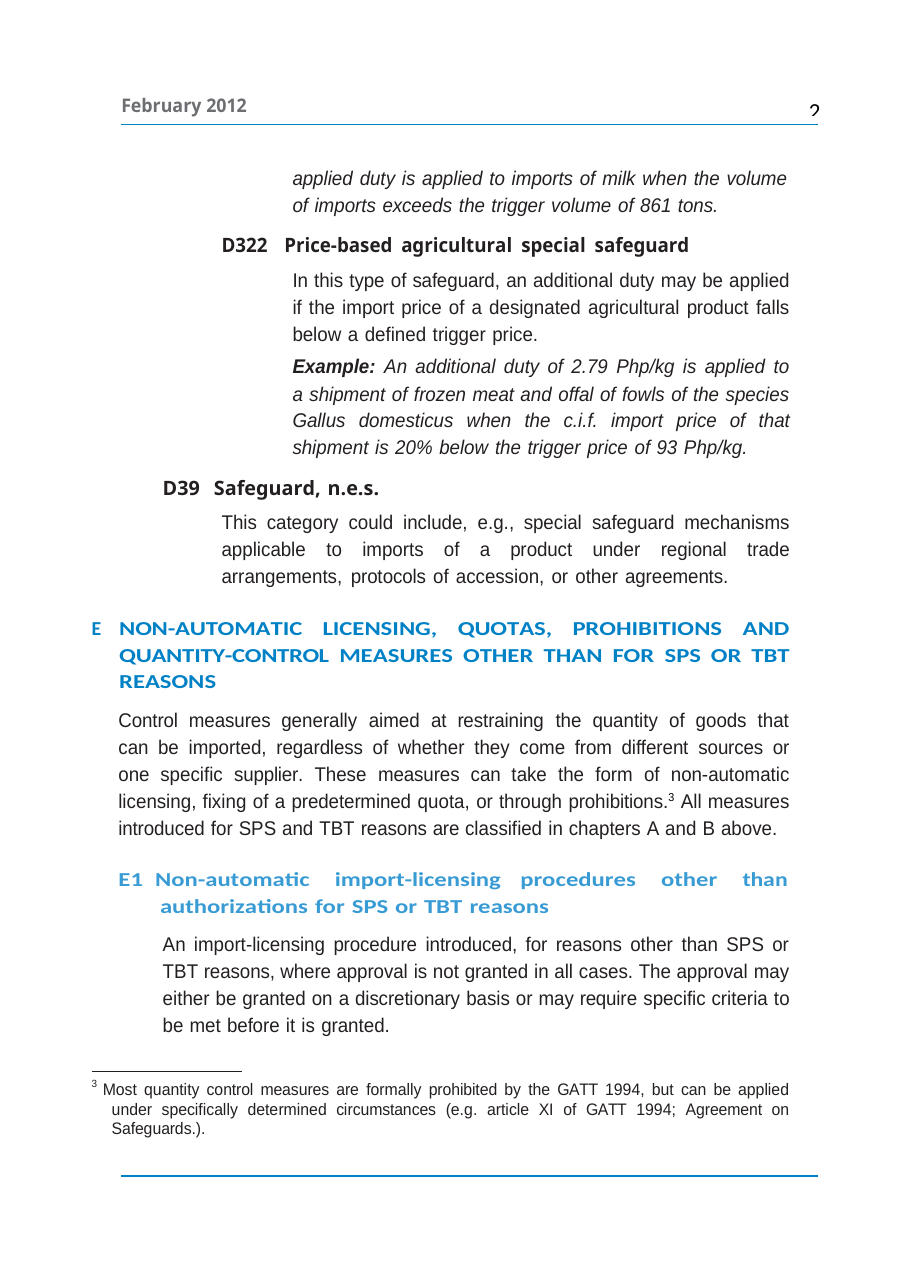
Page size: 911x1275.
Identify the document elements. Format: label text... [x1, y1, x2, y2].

subtitle D322 Price-based agricultural special safeguard [221, 231, 802, 258]
text This category could include, e.g., special safeguard mechanisms applicable to imports of a product under regional trade arrangements, protocols of accession, or other agreements. [221, 511, 789, 588]
text Example: An additional duty of 2.79 Php/kg is applied to a shipment of frozen meat and offal of fowls of the species Gallus domesticus when the c.i.f. import price of that shipment is 20% below the trigger price of 93 Php/kg. [292, 355, 789, 459]
subtitle D39 Safeguard, n.e.s. [162, 474, 802, 501]
subtitle NON-AUTOMATIC LICENSING, QUOTAS, PROHIBITIONS AND QUANTITY-CONTROL MEASURES OTHER THAN FOR SPS OR TBT REASONS [91, 616, 789, 694]
text Control measures generally aimed at restraining the quantity of goods that can be imported, regardless of whether they come from different sources or one specific supplier. These measures can take the form of non-automatic licensing, fixing of a predetermined quota, or through prohibitions.3 All measures introduced for SPS and TBT reasons are classified in chapters A and B above. [118, 709, 789, 839]
subtitle E1 Non-automatic import-licensing procedures other than authorizations for SPS or TBT reasons [118, 867, 789, 918]
text An import-licensing procedure introduced, for reasons other than SPS or TBT reasons, where approval is not granted in all cases. The approval may either be granted on a discretionary basis or may require specific criteria to be met before it is granted. [162, 933, 789, 1037]
text In this type of safeguard, an additional duty may be applied if the import price of a designated agricultural product falls below a defined trigger price. [292, 268, 789, 345]
text applied duty is applied to imports of milk when the volume of imports exceeds the trigger volume of 861 tons. [292, 167, 789, 216]
text 3 Most quantity control measures are formally prohibited by the GATT 1994, but can be applied under specifically determined circumstances (e.g. article XI of GATT 1994; Agreement on Safeguards.). [91, 1078, 789, 1138]
